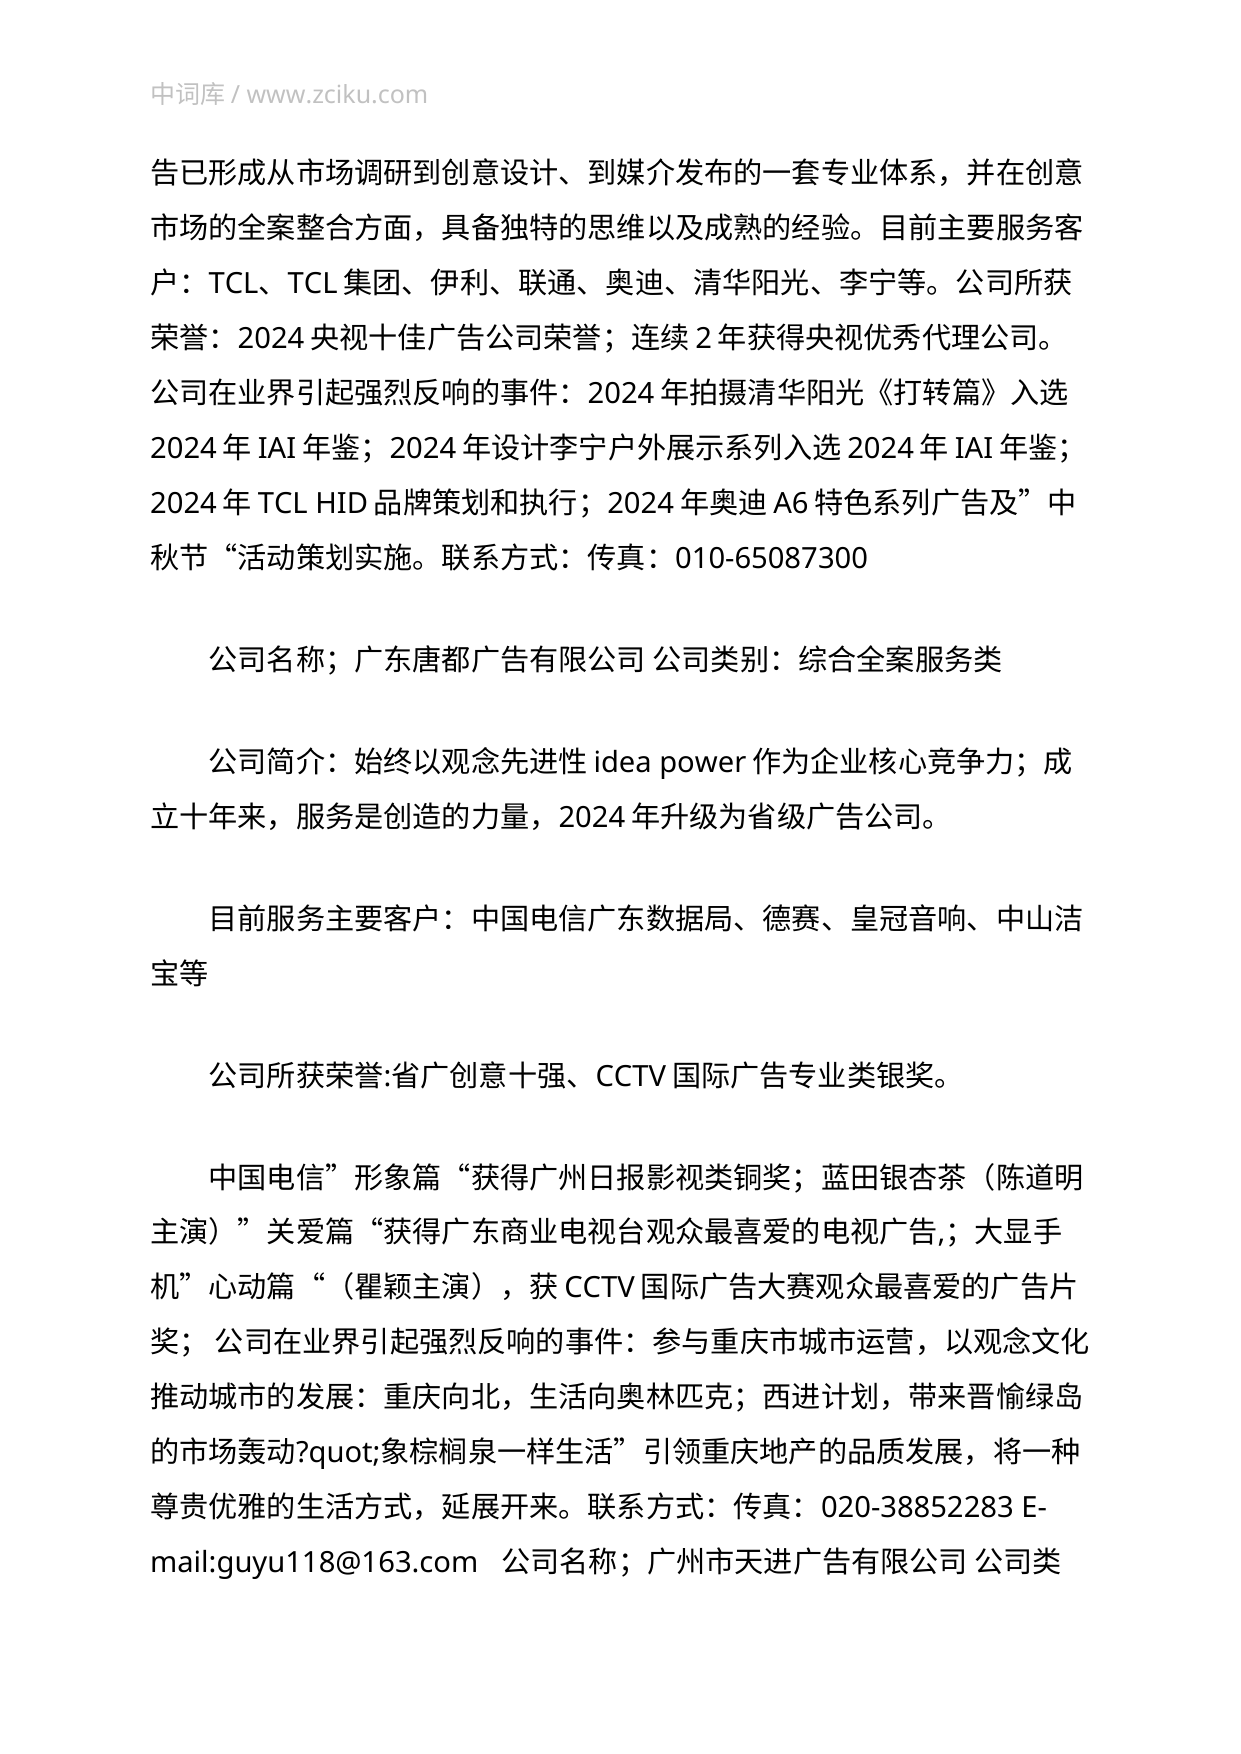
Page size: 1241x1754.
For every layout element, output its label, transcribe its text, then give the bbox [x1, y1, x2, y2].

text 公司简介：始终以观念先进性idea power作为企业核心竞争力；成立十年来，服务是创造的力量，2024年升级为省级广告公司。 [150, 738, 1090, 836]
text 公司所获荣誉:省广创意十强、CCTV国际广告专业类银奖。 [150, 1052, 1090, 1094]
text 公司名称；广东唐都广告有限公司 公司类别：综合全案服务类 [150, 637, 1090, 679]
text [150, 150, 1090, 577]
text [150, 1154, 1090, 1581]
text 目前服务主要客户：中国电信广东数据局、德赛、皇冠音响、中山洁宝等 [150, 896, 1090, 993]
